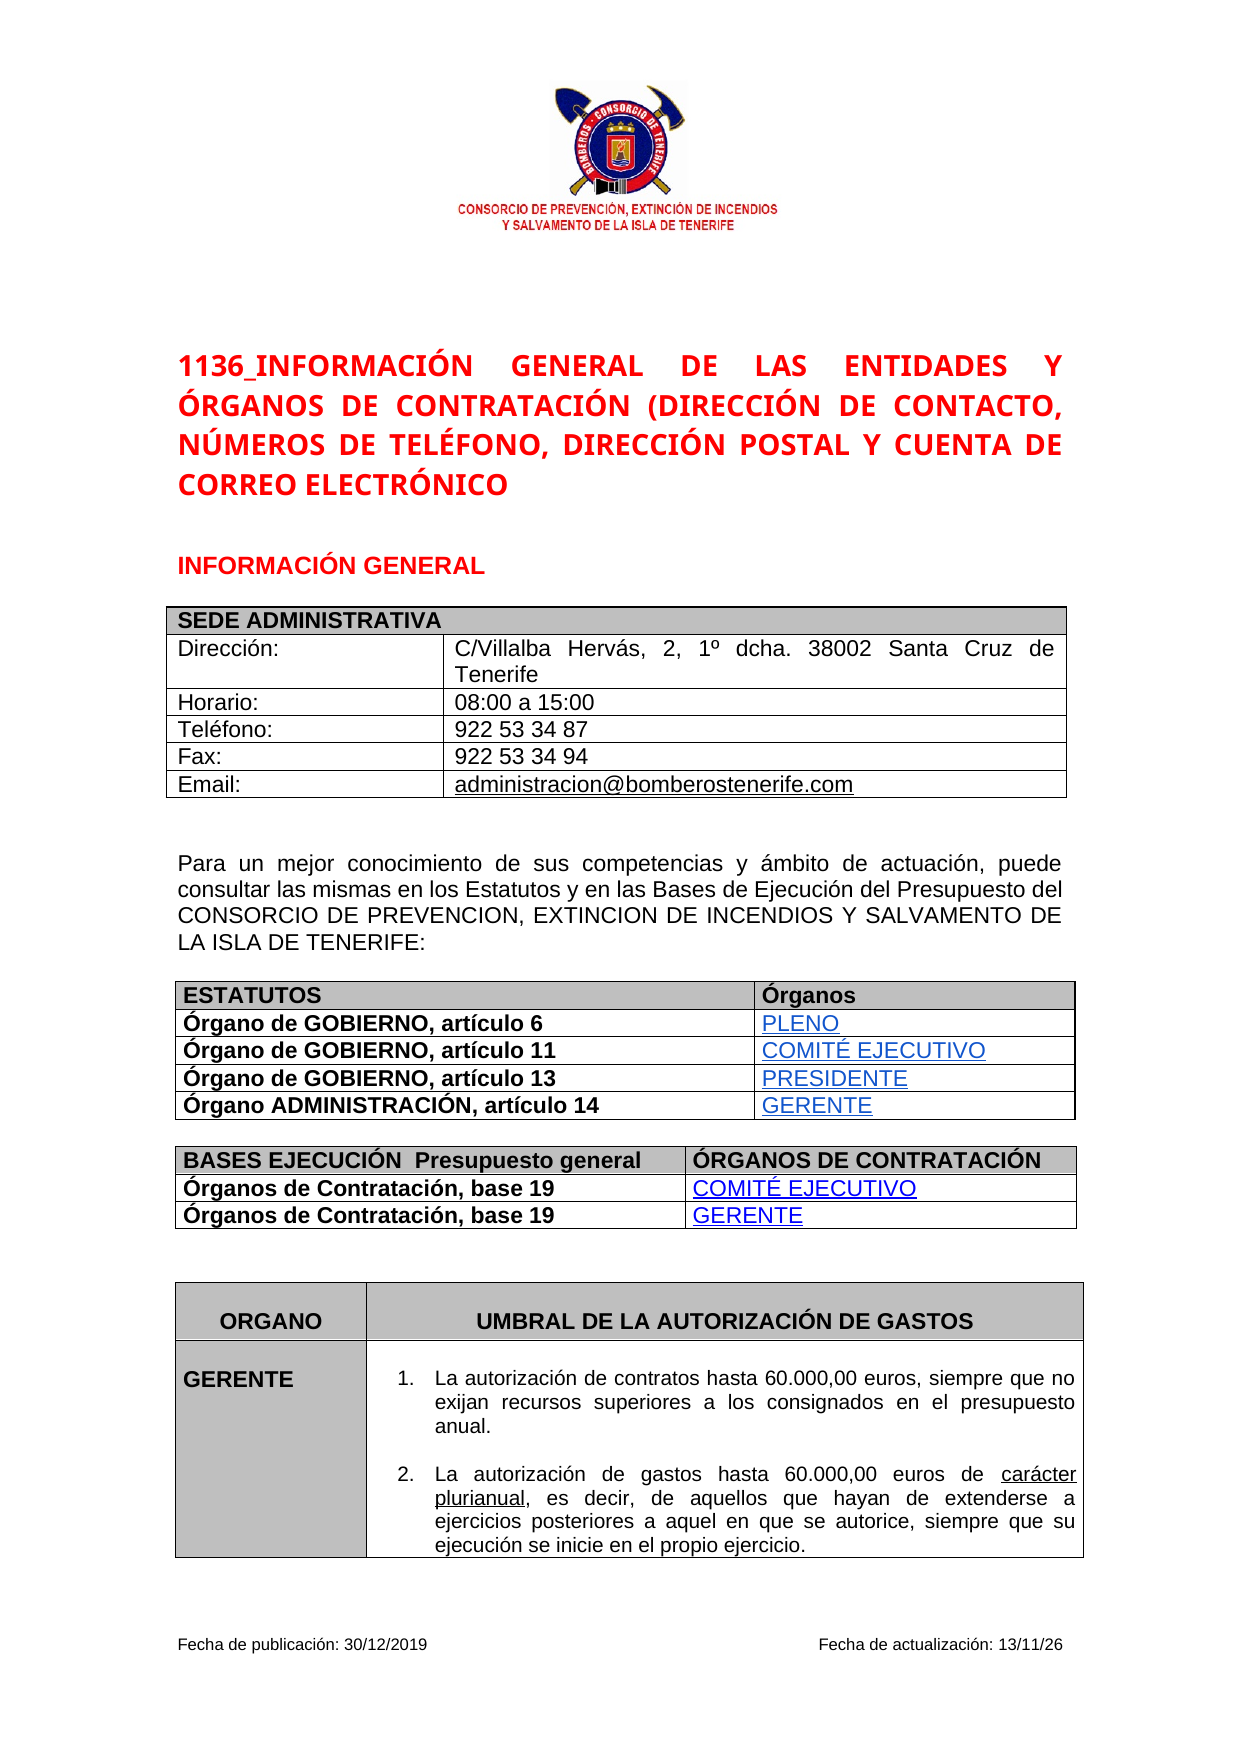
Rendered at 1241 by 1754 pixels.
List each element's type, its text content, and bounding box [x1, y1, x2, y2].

table_cell Fax: [167, 743, 443, 770]
table_header UMBRAL DE LA AUTORIZACIÓN DE GASTOS [367, 1283, 1083, 1339]
table_cell Órganos de Contratación, base 19 [176, 1175, 685, 1201]
table_cell Órgano de GOBIERNO, artículo 13 [176, 1065, 754, 1091]
text Para un mejor conocimiento de sus competencias y ámbito de actuación, puede consultar las mismas en los Estatutos y en las Bases de Ejecución del Presupuesto del CONSORCIO DE PREVENCION, EXTINCION DE INCENDIOS Y SALVAMENTO DE LA ISLA DE TENERIFE: [177, 849, 1063, 955]
table_cell Órgano de GOBIERNO, artículo 6 [176, 1010, 754, 1036]
table_cell Teléfono: [167, 716, 443, 742]
table_cell 08:00 a 15:00 [444, 689, 1066, 715]
table_cell PRESIDENTE [755, 1065, 1074, 1091]
subtitle 1136_INFORMACIÓN GENERAL DE LAS ENTIDADES Y ÓRGANOS DE CONTRATACIÓN (DIRECCIÓN DE CONTACTO, NÚMEROS DE TELÉFONO, DIRECCIÓN POSTAL Y CUENTA DE CORREO ELECTRÓNICO [177, 345, 1063, 504]
table_header Órganos [755, 982, 1074, 1009]
table_cell Órgano ADMINISTRACIÓN, artículo 14 [176, 1092, 754, 1119]
table_cell COMITÉ EJECUTIVO [755, 1037, 1074, 1064]
table_cell GERENTE [176, 1341, 366, 1557]
table_cell Email: [167, 771, 443, 797]
table_cell Dirección: [167, 635, 443, 687]
table_cell 922 53 34 94 [444, 743, 1066, 770]
table_cell GERENTE [755, 1092, 1074, 1119]
table_cell Horario: [167, 689, 443, 715]
table_header SEDE ADMINISTRATIVA [167, 608, 1066, 634]
picture [432, 73, 809, 244]
table_header BASES EJECUCIÓN Presupuesto general [176, 1147, 685, 1173]
table_cell Órgano de GOBIERNO, artículo 11 [176, 1037, 754, 1064]
table_cell Órganos de Contratación, base 19 [176, 1202, 685, 1228]
table_header ORGANO [176, 1283, 366, 1339]
table_header ÓRGANOS DE CONTRATACIÓN [686, 1147, 1076, 1173]
table_cell administracion@bomberostenerife.com [444, 771, 1066, 797]
table_cell 922 53 34 87 [444, 716, 1066, 742]
subtitle INFORMACIÓN GENERAL [177, 551, 1063, 580]
table_cell PLENO [755, 1010, 1074, 1036]
table_cell COMITÉ EJECUTIVO [686, 1175, 1076, 1201]
table_cell GERENTE [686, 1202, 1076, 1228]
table_cell C/Villalba Hervás, 2, 1º dcha. 38002 Santa Cruz de Tenerife [444, 635, 1066, 687]
table_header ESTATUTOS [176, 982, 754, 1009]
